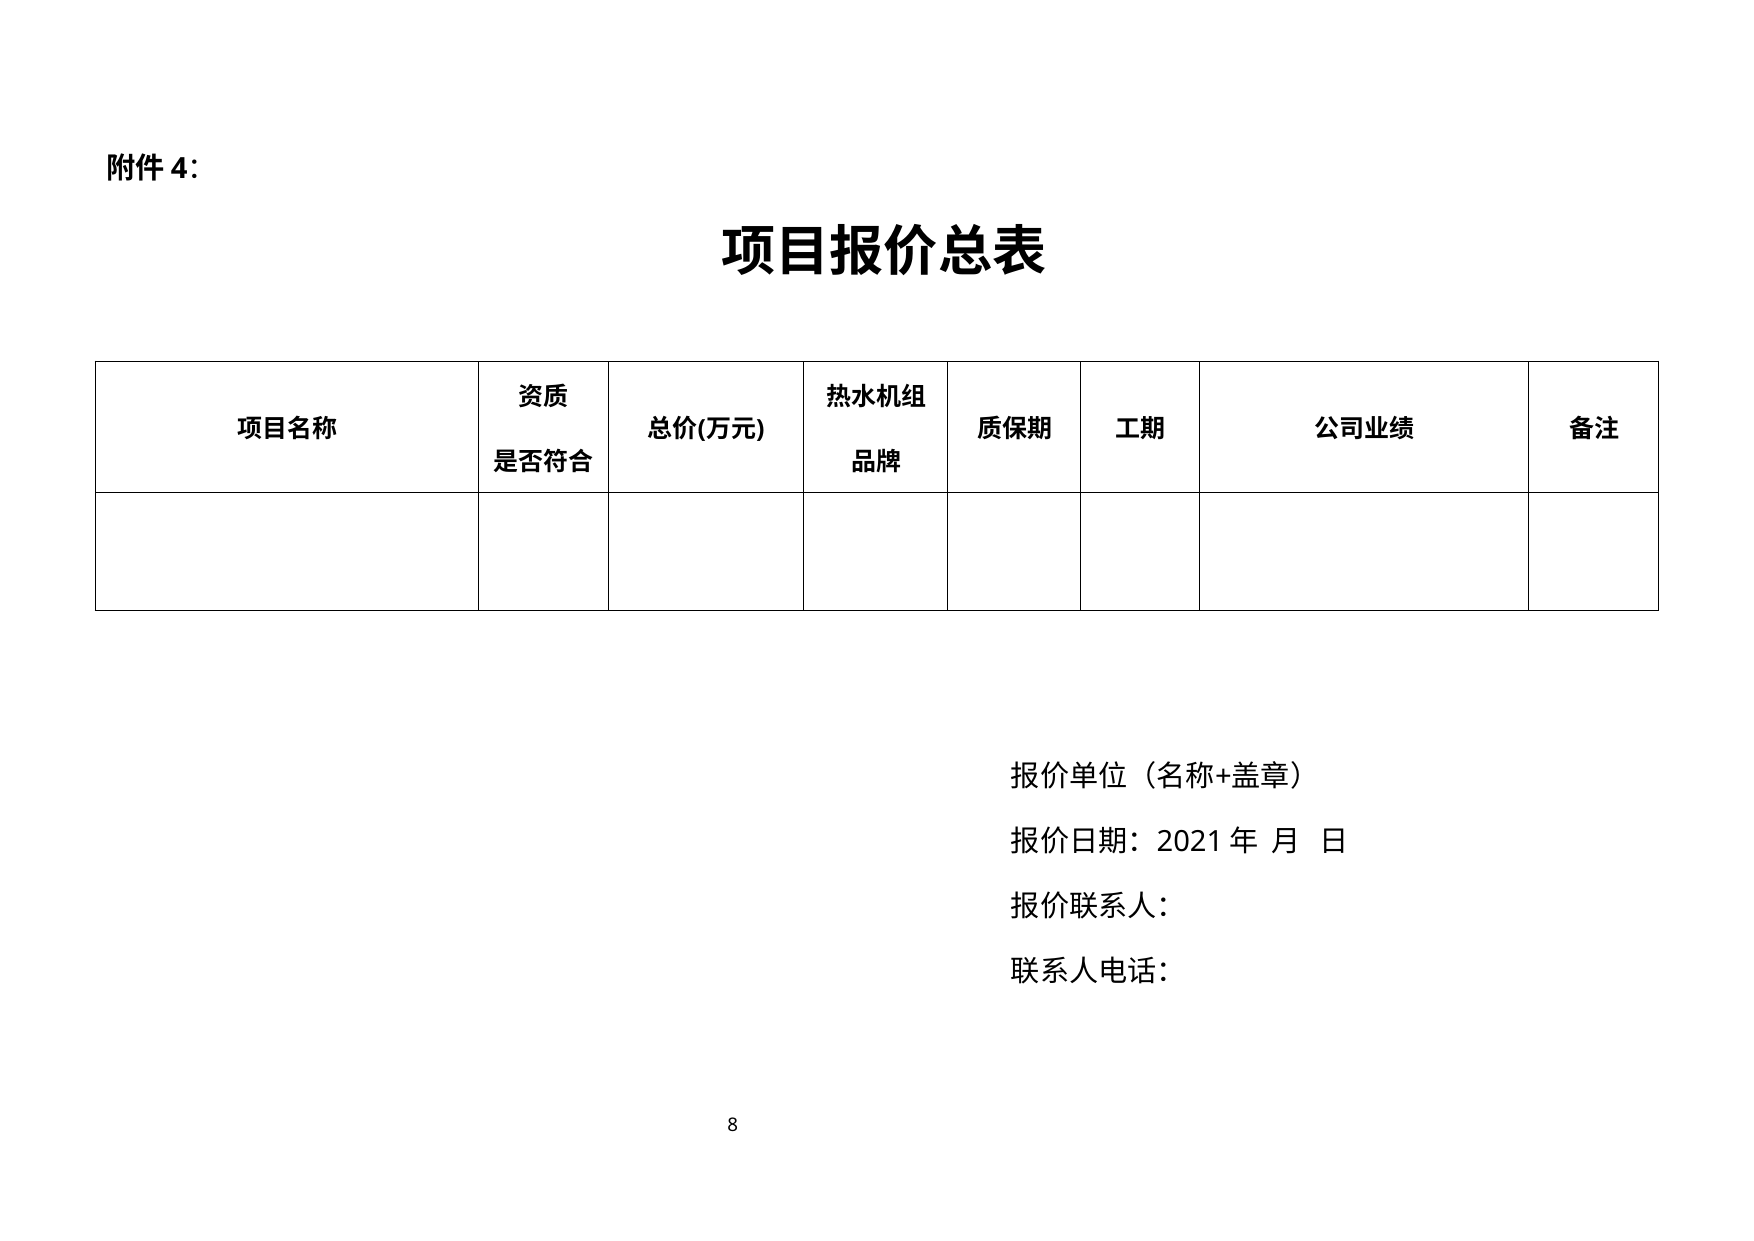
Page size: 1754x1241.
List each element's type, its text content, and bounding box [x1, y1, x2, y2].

text 报价日期：2021年 月 日 [106, 806, 1648, 871]
table_cell [479, 493, 608, 610]
table_cell [1081, 493, 1199, 610]
table_cell [948, 493, 1080, 610]
text 联系人电话： [106, 936, 1648, 1001]
text 报价单位（名称+盖章） [106, 741, 1648, 806]
table_header 项目名称 [96, 362, 478, 492]
table_header 备注 [1529, 362, 1658, 492]
table_cell [804, 493, 947, 610]
table_cell [1529, 493, 1658, 610]
table_cell [96, 493, 478, 610]
table_header 资质 是否符合 [479, 362, 608, 492]
table_cell [609, 493, 803, 610]
table_header 总价(万元) [609, 362, 803, 492]
text 附件4： 项目报价总表 [106, 133, 1648, 296]
table_header 工期 [1081, 362, 1199, 492]
table_cell [1200, 493, 1528, 610]
table_header 公司业绩 [1200, 362, 1528, 492]
table_header 热水机组品牌 [804, 362, 947, 492]
text 报价联系人： [106, 871, 1648, 936]
table_header 质保期 [948, 362, 1080, 492]
